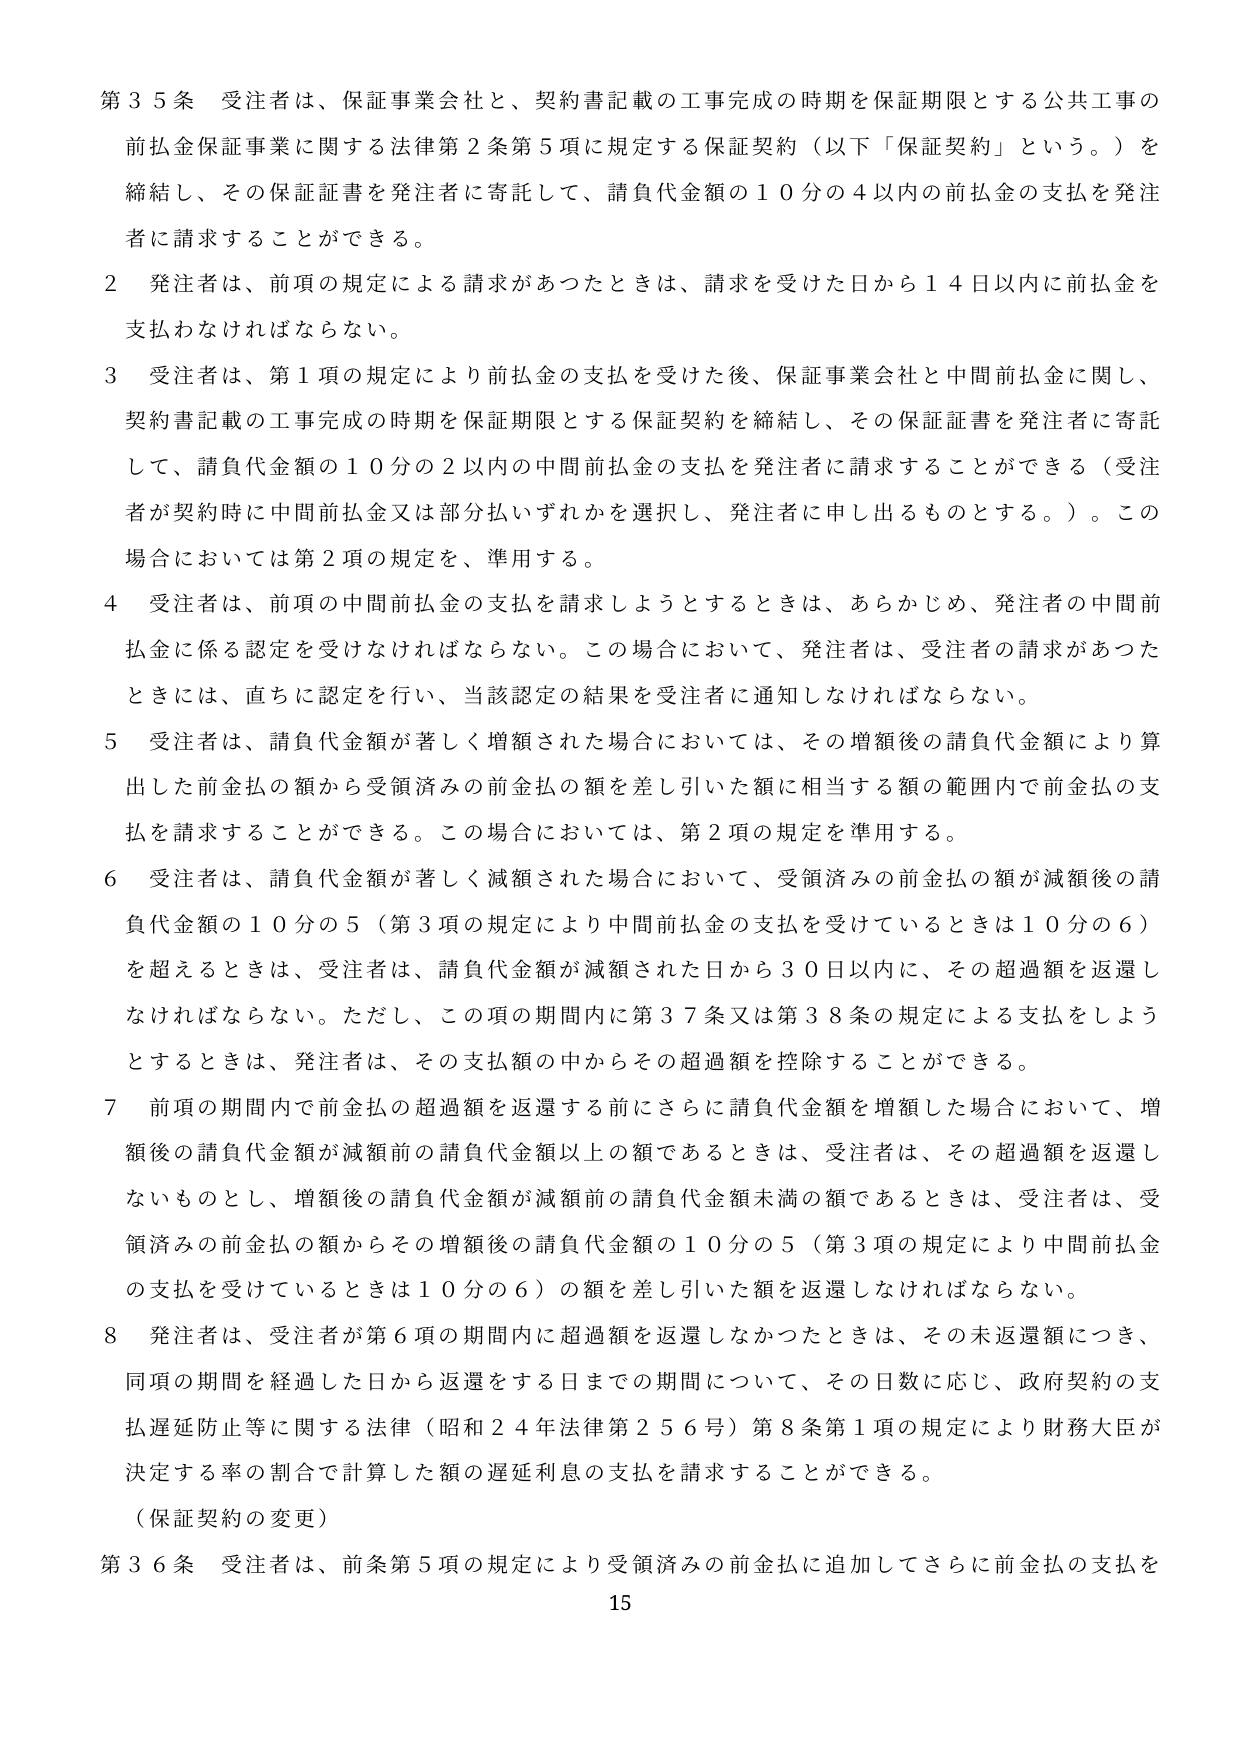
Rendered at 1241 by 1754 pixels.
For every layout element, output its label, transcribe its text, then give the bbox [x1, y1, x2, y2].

text ４ 受注者は、前項の中間前払金の支払を請求しようとするときは、あらかじめ、発注者の中間前払金に係る認定を受けなければならない。この場合において、発注者は、受注者の請求があつたときには、直ちに認定を行い、当該認定の結果を受注者に通知しなければならない。 [76, 580, 1164, 717]
text ６ 受注者は、請負代金額が著しく減額された場合において、受領済みの前金払の額が減額後の請負代金額の１０分の５（第３項の規定により中間前払金の支払を受けているときは１０分の６）を超えるときは、受注者は、請負代金額が減額された日から３０日以内に、その超過額を返還しなければならない。ただし、この項の期間内に第３７条又は第３８条の規定による支払をしようとするときは、発注者は、その支払額の中からその超過額を控除することができる。 [76, 854, 1164, 1083]
text 第３５条 受注者は、保証事業会社と、契約書記載の工事完成の時期を保証期限とする公共工事の前払金保証事業に関する法律第２条第５項に規定する保証契約（以下「保証契約」という。）を締結し、その保証証書を発注者に寄託して、請負代金額の１０分の４以内の前払金の支払を発注者に請求することができる。 [76, 77, 1164, 260]
text ８ 発注者は、受注者が第６項の期間内に超過額を返還しなかつたときは、その未返還額につき、同項の期間を経過した日から返還をする日までの期間について、その日数に応じ、政府契約の支払遅延防止等に関する法律（昭和２４年法律第２５６号）第８条第１項の規定により財務大臣が決定する率の割合で計算した額の遅延利息の支払を請求することができる。 [76, 1312, 1164, 1494]
text ５ 受注者は、請負代金額が著しく増額された場合においては、その増額後の請負代金額により算出した前金払の額から受領済みの前金払の額を差し引いた額に相当する額の範囲内で前金払の支払を請求することができる。この場合においては、第２項の規定を準用する。 [76, 717, 1164, 854]
text ２ 発注者は、前項の規定による請求があつたときは、請求を受けた日から１４日以内に前払金を支払わなければならない。 [76, 260, 1164, 351]
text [76, 1540, 1164, 1586]
text （保証契約の変更） [76, 1494, 1164, 1540]
text ７ 前項の期間内で前金払の超過額を返還する前にさらに請負代金額を増額した場合において、増額後の請負代金額が減額前の請負代金額以上の額であるときは、受注者は、その超過額を返還しないものとし、増額後の請負代金額が減額前の請負代金額未満の額であるときは、受注者は、受領済みの前金払の額からその増額後の請負代金額の１０分の５（第３項の規定により中間前払金の支払を受けているときは１０分の６）の額を差し引いた額を返還しなければならない。 [76, 1083, 1164, 1312]
text ３ 受注者は、第１項の規定により前払金の支払を受けた後、保証事業会社と中間前払金に関し、契約書記載の工事完成の時期を保証期限とする保証契約を締結し、その保証証書を発注者に寄託して、請負代金額の１０分の２以内の中間前払金の支払を発注者に請求することができる（受注者が契約時に中間前払金又は部分払いずれかを選択し、発注者に申し出るものとする。）。この場合においては第２項の規定を、準用する。 [76, 351, 1164, 580]
